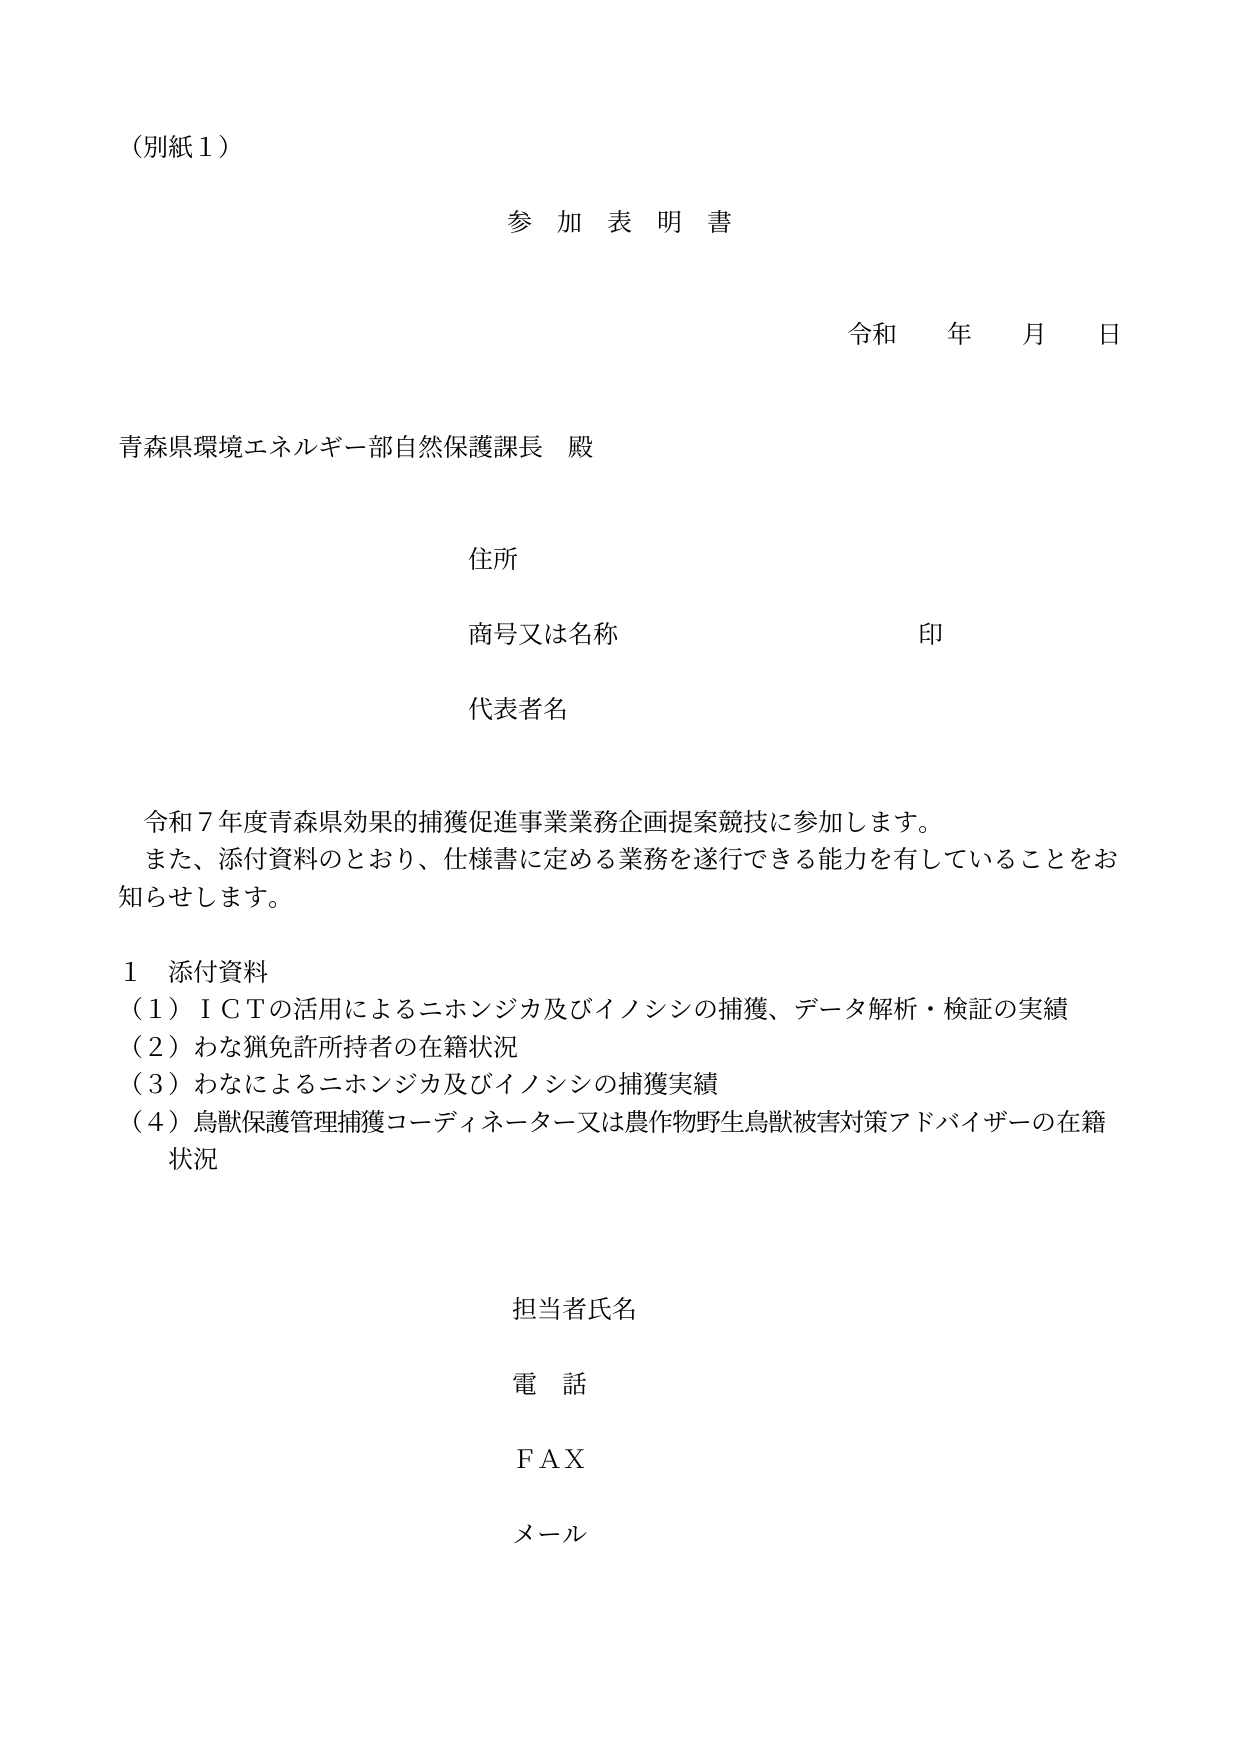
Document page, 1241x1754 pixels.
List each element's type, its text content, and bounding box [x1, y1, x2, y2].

text 参 加 表 明 書 [118, 202, 1122, 239]
text 状況 [118, 1139, 1122, 1177]
text 担当者氏名 [512, 1289, 1122, 1327]
text （別紙１） [118, 127, 1122, 164]
text 令和 年 月 日 [118, 314, 1122, 352]
text 令和７年度青森県効果的捕獲促進事業業務企画提案競技に参加します。 [118, 802, 1122, 839]
text 電 話 [512, 1364, 1122, 1402]
text また、添付資料のとおり、仕様書に定める業務を遂行できる能力を有していることをお知らせします。 [118, 839, 1122, 914]
text メール [512, 1514, 1122, 1552]
text （４）鳥獣保護管理捕獲コーディネーター又は農作物野生鳥獣被害対策アドバイザーの在籍 [118, 1102, 1122, 1139]
text 青森県環境エネルギー部自然保護課長 殿 [118, 427, 1122, 464]
text ＦＡＸ [512, 1439, 1122, 1477]
text （１）ＩＣＴの活用によるニホンジカ及びイノシシの捕獲、データ解析・検証の実績 [118, 989, 1122, 1027]
text １ 添付資料 [118, 952, 1122, 989]
text （３）わなによるニホンジカ及びイノシシの捕獲実績 [118, 1064, 1122, 1102]
text 商号又は名称 印 [468, 614, 1122, 652]
text 代表者名 [468, 689, 1122, 727]
text （２）わな猟免許所持者の在籍状況 [118, 1027, 1122, 1064]
text 住所 [468, 539, 1122, 577]
